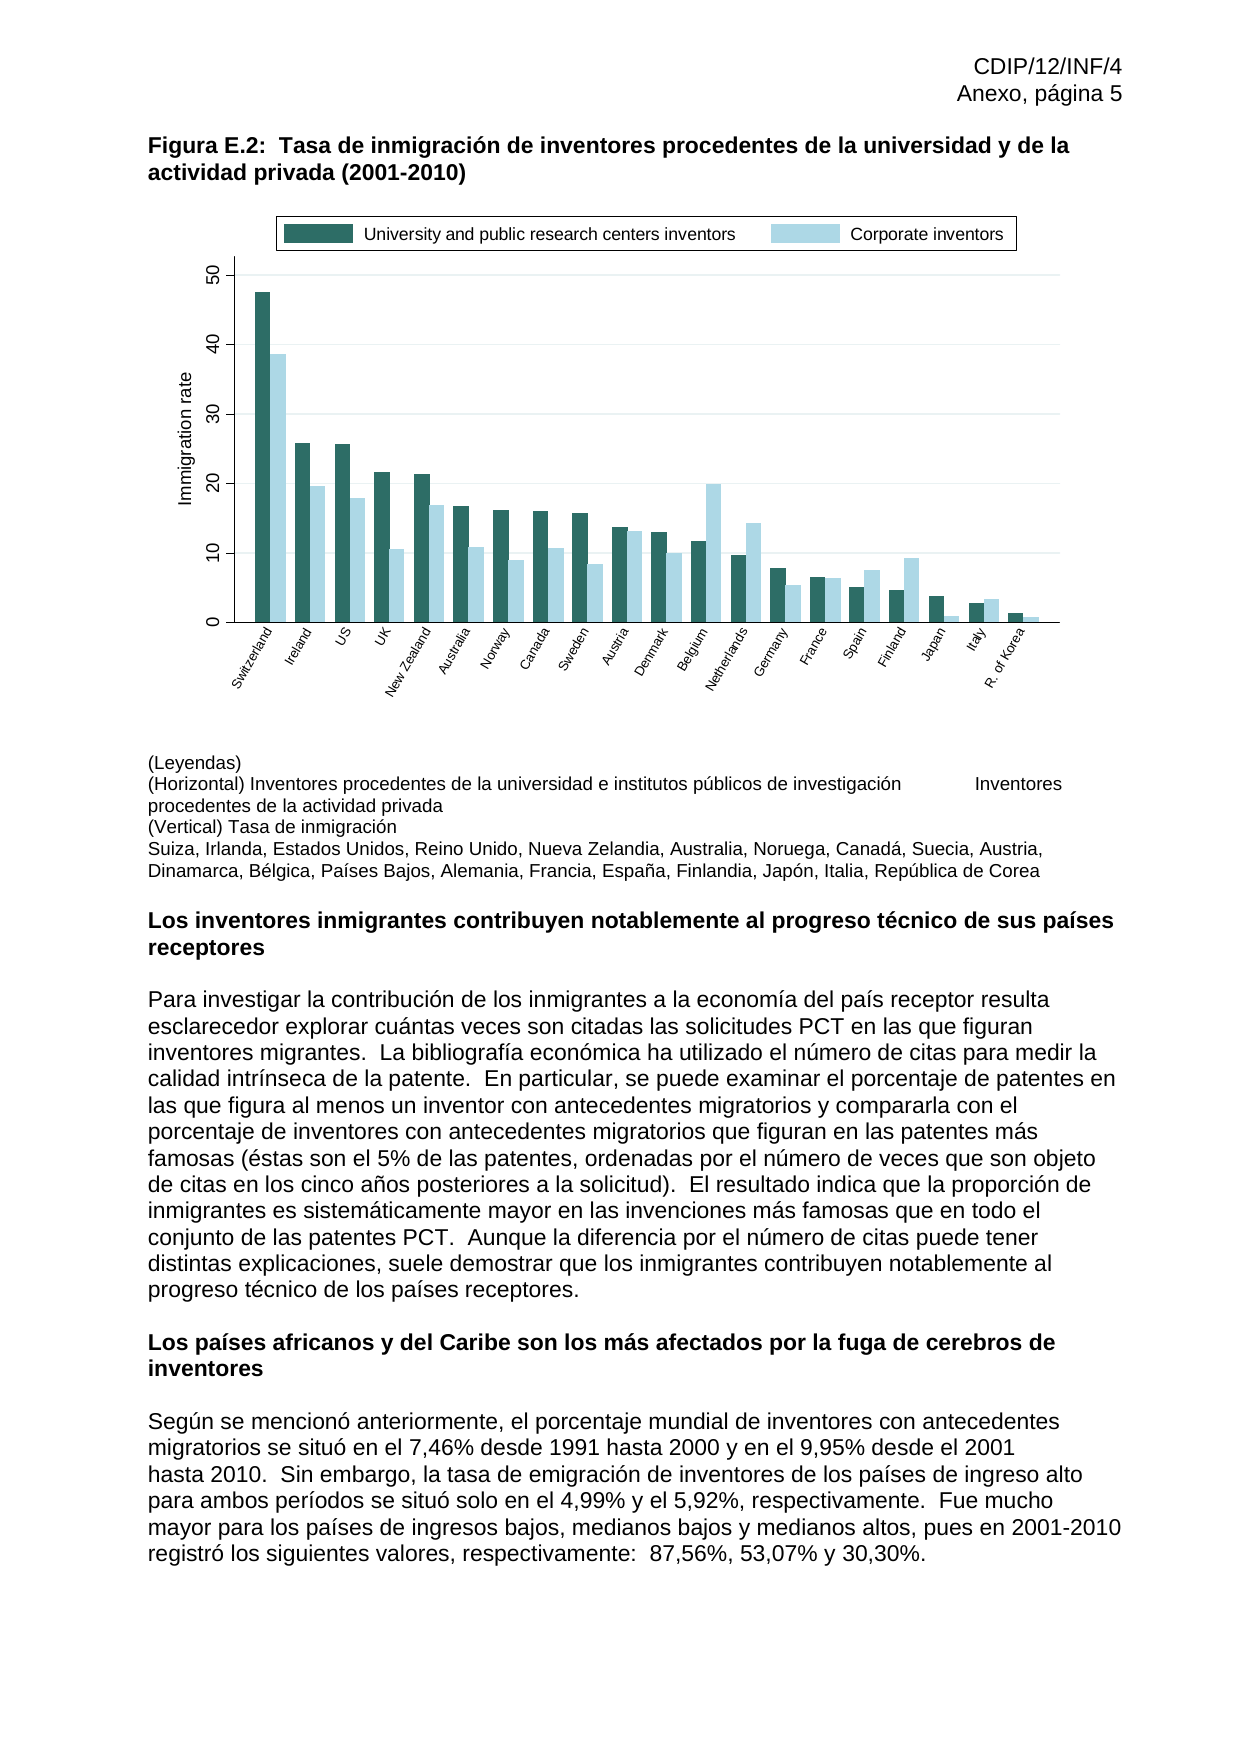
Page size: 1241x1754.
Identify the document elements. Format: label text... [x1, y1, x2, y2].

text Según se mencionó anteriormente, el porcentaje mundial de inventores con antecedentes migratorios se situó en el 7,46% desde 1991 hasta 2000 y en el 9,95% desde el 2001 hasta 2010. Sin embargo, la tasa de emigración de inventores de los países de ingreso alto para ambos períodos se situó solo en el 4,99% y el 5,92%, respectivamente. Fue mucho mayor para los países de ingresos bajos, medianos bajos y medianos altos, pues en 2001-2010 registró los siguientes valores, respectivamente: 87,56%, 53,07% y 30,30%. [148, 1408, 1122, 1566]
text Los inventores inmigrantes contribuyen notablemente al progreso técnico de sus países receptores [148, 907, 1122, 960]
text Para investigar la contribución de los inmigrantes a la economía del país receptor resulta esclarecedor explorar cuántas veces son citadas las solicitudes PCT en las que figuran inventores migrantes. La bibliografía económica ha utilizado el número de citas para medir la calidad intrínseca de la patente. En particular, se puede examinar el porcentaje de patentes en las que figura al menos un inventor con antecedentes migratorios y compararla con el porcentaje de inventores con antecedentes migratorios que figuran en las patentes más famosas (éstas son el 5% de las patentes, ordenadas por el número de veces que son objeto de citas en los cinco años posteriores a la solicitud). El resultado indica que la proporción de inmigrantes es sistemáticamente mayor en las invenciones más famosas que en todo el conjunto de las patentes PCT. Aunque la diferencia por el número de citas puede tener distintas explicaciones, suele demostrar que los inmigrantes contribuyen notablemente al progreso técnico de los países receptores. [148, 986, 1122, 1303]
text Figura E.2: Tasa de inmigración de inventores procedentes de la universidad y de la actividad privada (2001-2010) [148, 132, 1122, 185]
text (Horizontal) Inventores procedentes de la universidad e institutos públicos de investigación Inventores procedentes de la actividad privada [148, 773, 1122, 816]
text Suiza, Irlanda, Estados Unidos, Reino Unido, Nueva Zelandia, Australia, Noruega, Canadá, Suecia, Austria, Dinamarca, Bélgica, Países Bajos, Alemania, Francia, España, Finlandia, Japón, Italia, República de Corea [148, 838, 1122, 881]
text Los países africanos y del Caribe son los más afectados por la fuga de cerebros de inventores [148, 1329, 1122, 1382]
text (Leyendas) [148, 752, 1122, 773]
text (Vertical) Tasa de inmigración [148, 816, 1122, 838]
